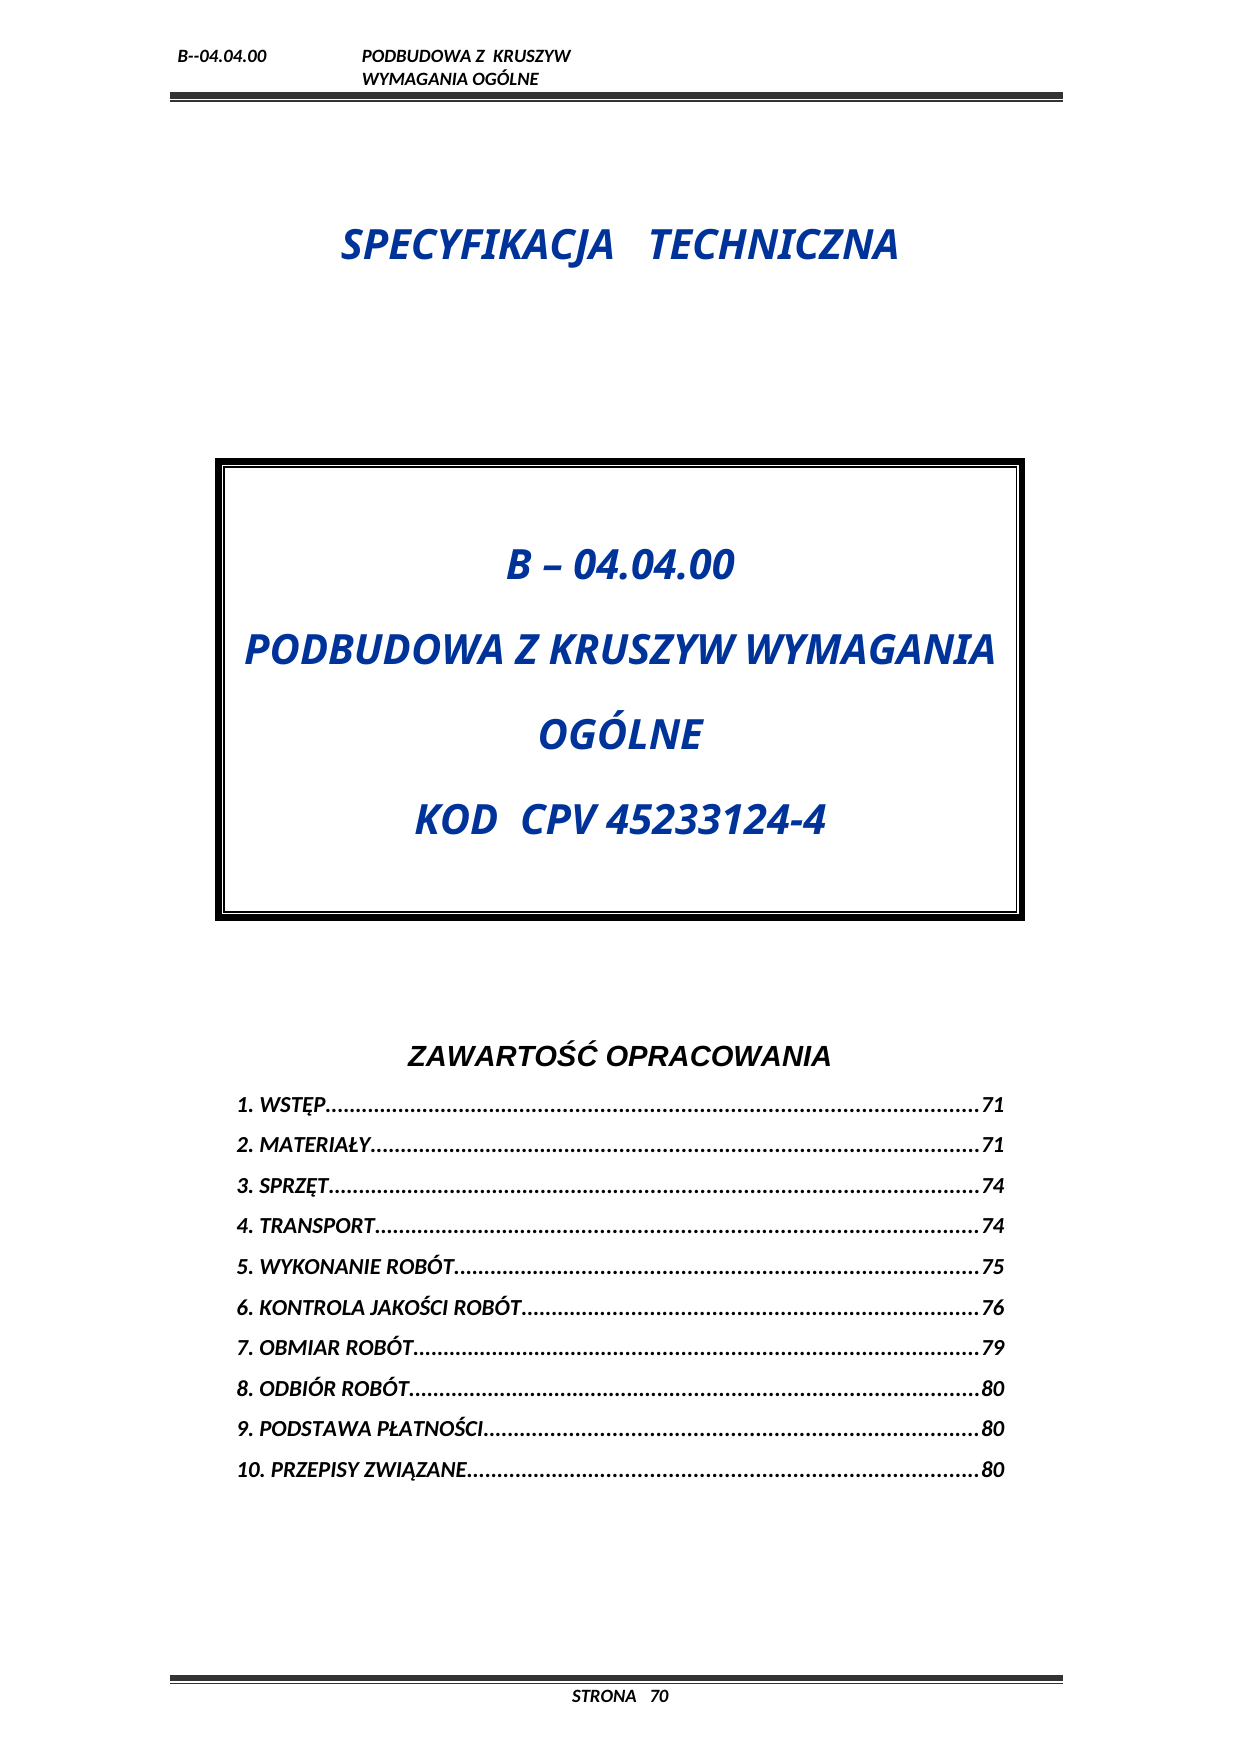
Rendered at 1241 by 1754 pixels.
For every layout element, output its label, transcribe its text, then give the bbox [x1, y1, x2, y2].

text 9. PODSTAWA PŁATNOŚCI 80 [177, 1414, 1063, 1442]
text 10. przepisy związane 80 [177, 1455, 1063, 1483]
text 2. materiały 71 [177, 1131, 1063, 1159]
text 4. transport 74 [177, 1212, 1063, 1240]
text 1. WSTĘP 71 [177, 1090, 1063, 1118]
text 6. kontrola jakości robót 76 [177, 1293, 1063, 1321]
text 5. wykonanie robót 75 [177, 1252, 1063, 1280]
text 8. ODBIÓR ROBÓT 80 [177, 1374, 1063, 1402]
table_header B – 04.04.00 PODBUDOWA Z KRUSZYW WYMAGANIA OGÓLNE KOD CPV 45233124-4 [225, 468, 1016, 911]
text ZAWARTOŚĆ OPRACOWANIA [177, 1039, 1063, 1073]
text 7. OBMIAR ROBÓT 79 [177, 1333, 1063, 1361]
text 3. sprzęt 74 [177, 1171, 1063, 1199]
text SPECYFIKACJA TECHNICZNA [177, 215, 1063, 272]
